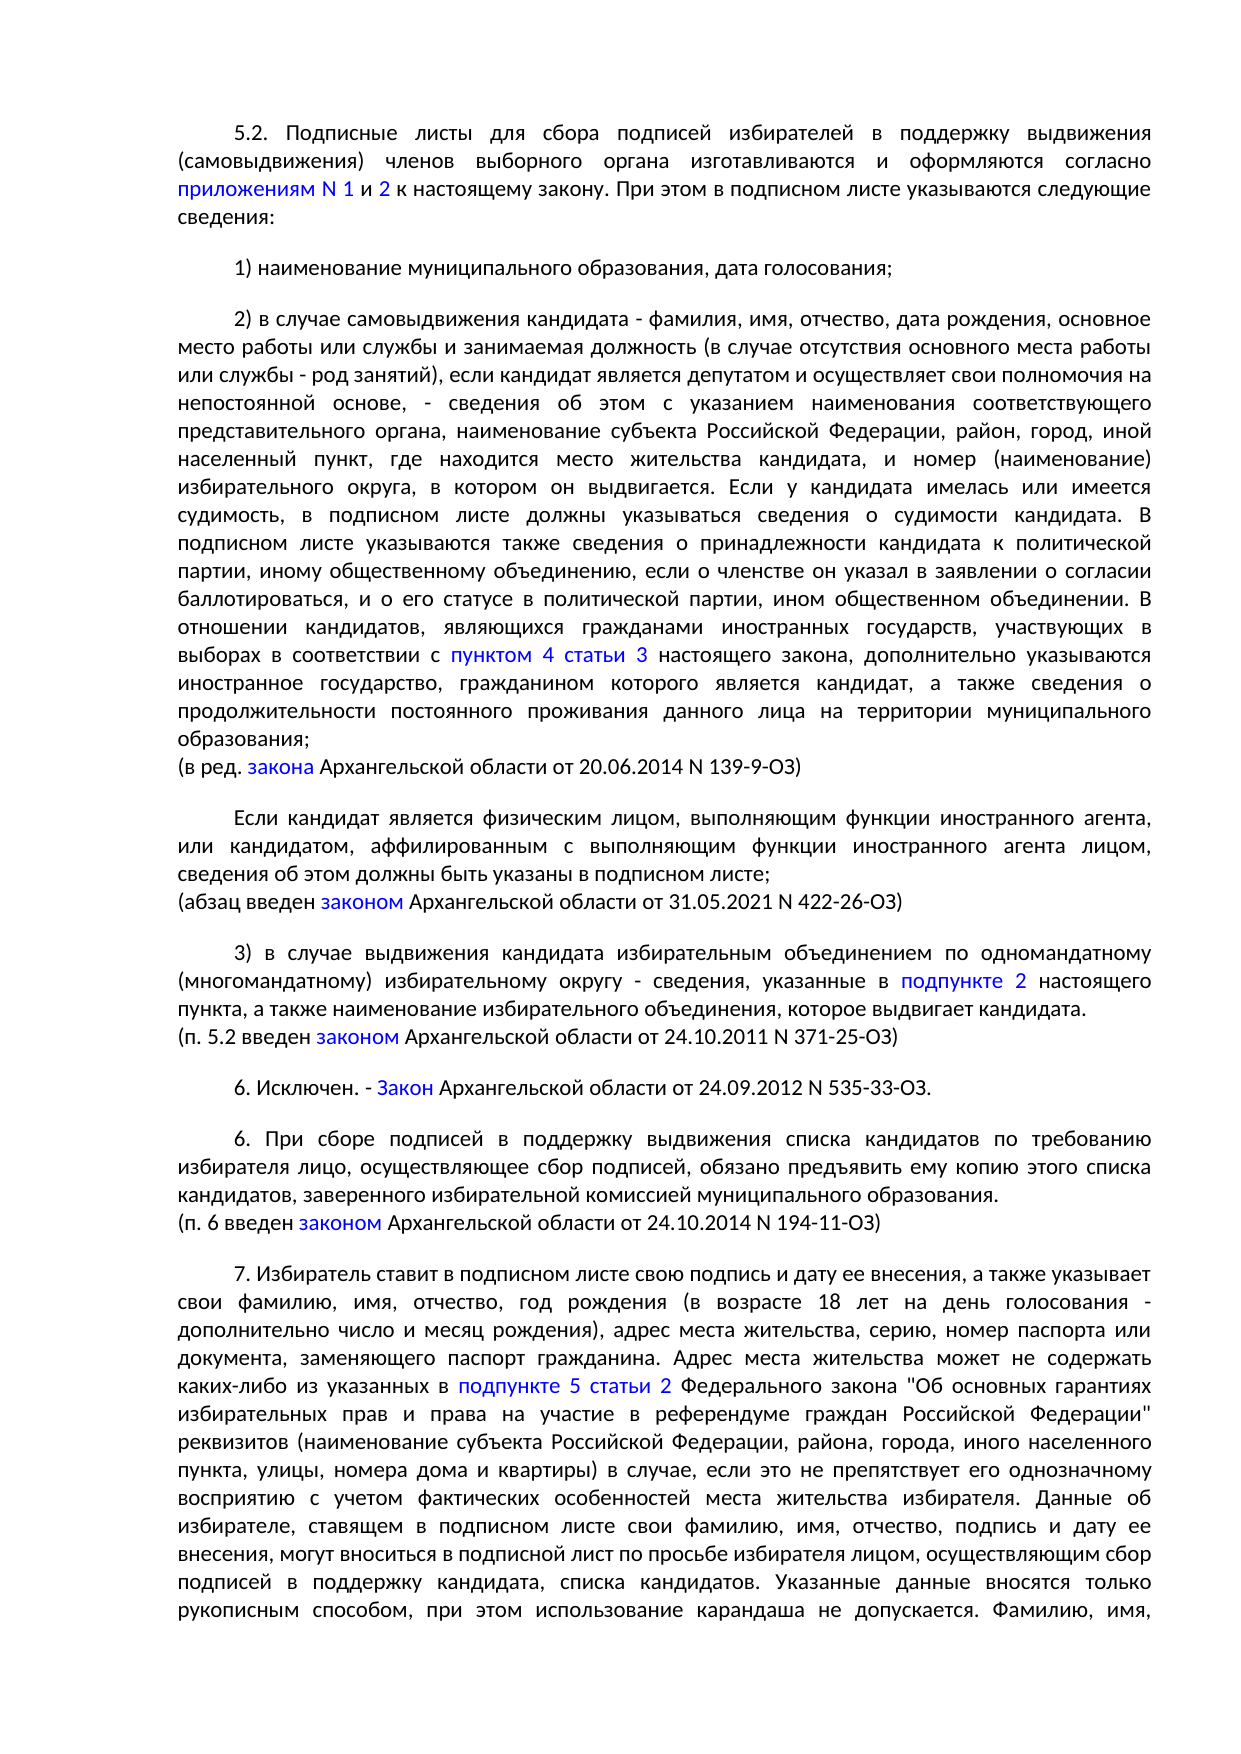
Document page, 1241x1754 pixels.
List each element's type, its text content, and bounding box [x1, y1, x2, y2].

text (п. 6 введен законом Архангельской области от 24.10.2014 N 194-11-ОЗ) [177, 1208, 1152, 1236]
text (в ред. закона Архангельской области от 20.06.2014 N 139-9-ОЗ) [177, 752, 1152, 780]
text 3) в случае выдвижения кандидата избирательным объединением по одномандатному (многомандатному) избирательному округу - сведения, указанные в подпункте 2 настоящего пункта, а также наименование избирательного объединения, которое выдвигает кандидата. [177, 938, 1152, 1022]
text 6. Исключен. - Закон Архангельской области от 24.09.2012 N 535-33-ОЗ. [177, 1073, 1152, 1101]
text Если кандидат является физическим лицом, выполняющим функции иностранного агента, или кандидатом, аффилированным с выполняющим функции иностранного агента лицом, сведения об этом должны быть указаны в подписном листе; [177, 803, 1152, 887]
text (абзац введен законом Архангельской области от 31.05.2021 N 422-26-ОЗ) [177, 887, 1152, 915]
text 5.2. Подписные листы для сбора подписей избирателей в поддержку выдвижения (самовыдвижения) членов выборного органа изготавливаются и оформляются согласно приложениям N 1 и 2 к настоящему закону. При этом в подписном листе указываются следующие сведения: [177, 118, 1152, 230]
text 2) в случае самовыдвижения кандидата - фамилия, имя, отчество, дата рождения, основное место работы или службы и занимаемая должность (в случае отсутствия основного места работы или службы - род занятий), если кандидат является депутатом и осуществляет свои полномочия на непостоянной основе, - сведения об этом с указанием наименования соответствующего представительного органа, наименование субъекта Российской Федерации, район, город, иной населенный пункт, где находится место жительства кандидата, и номер (наименование) избирательного округа, в котором он выдвигается. Если у кандидата имелась или имеется судимость, в подписном листе должны указываться сведения о судимости кандидата. В подписном листе указываются также сведения о принадлежности кандидата к политической партии, иному общественному объединению, если о членстве он указал в заявлении о согласии баллотироваться, и о его статусе в политической партии, ином общественном объединении. В отношении кандидатов, являющихся гражданами иностранных государств, участвующих в выборах в соответствии с пунктом 4 статьи 3 настоящего закона, дополнительно указываются иностранное государство, гражданином которого является кандидат, а также сведения о продолжительности постоянного проживания данного лица на территории муниципального образования; [177, 304, 1152, 752]
text (п. 5.2 введен законом Архангельской области от 24.10.2011 N 371-25-ОЗ) [177, 1022, 1152, 1050]
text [177, 1259, 1152, 1623]
text 1) наименование муниципального образования, дата голосования; [177, 253, 1152, 281]
text 6. При сборе подписей в поддержку выдвижения списка кандидатов по требованию избирателя лицо, осуществляющее сбор подписей, обязано предъявить ему копию этого списка кандидатов, заверенного избирательной комиссией муниципального образования. [177, 1124, 1152, 1208]
